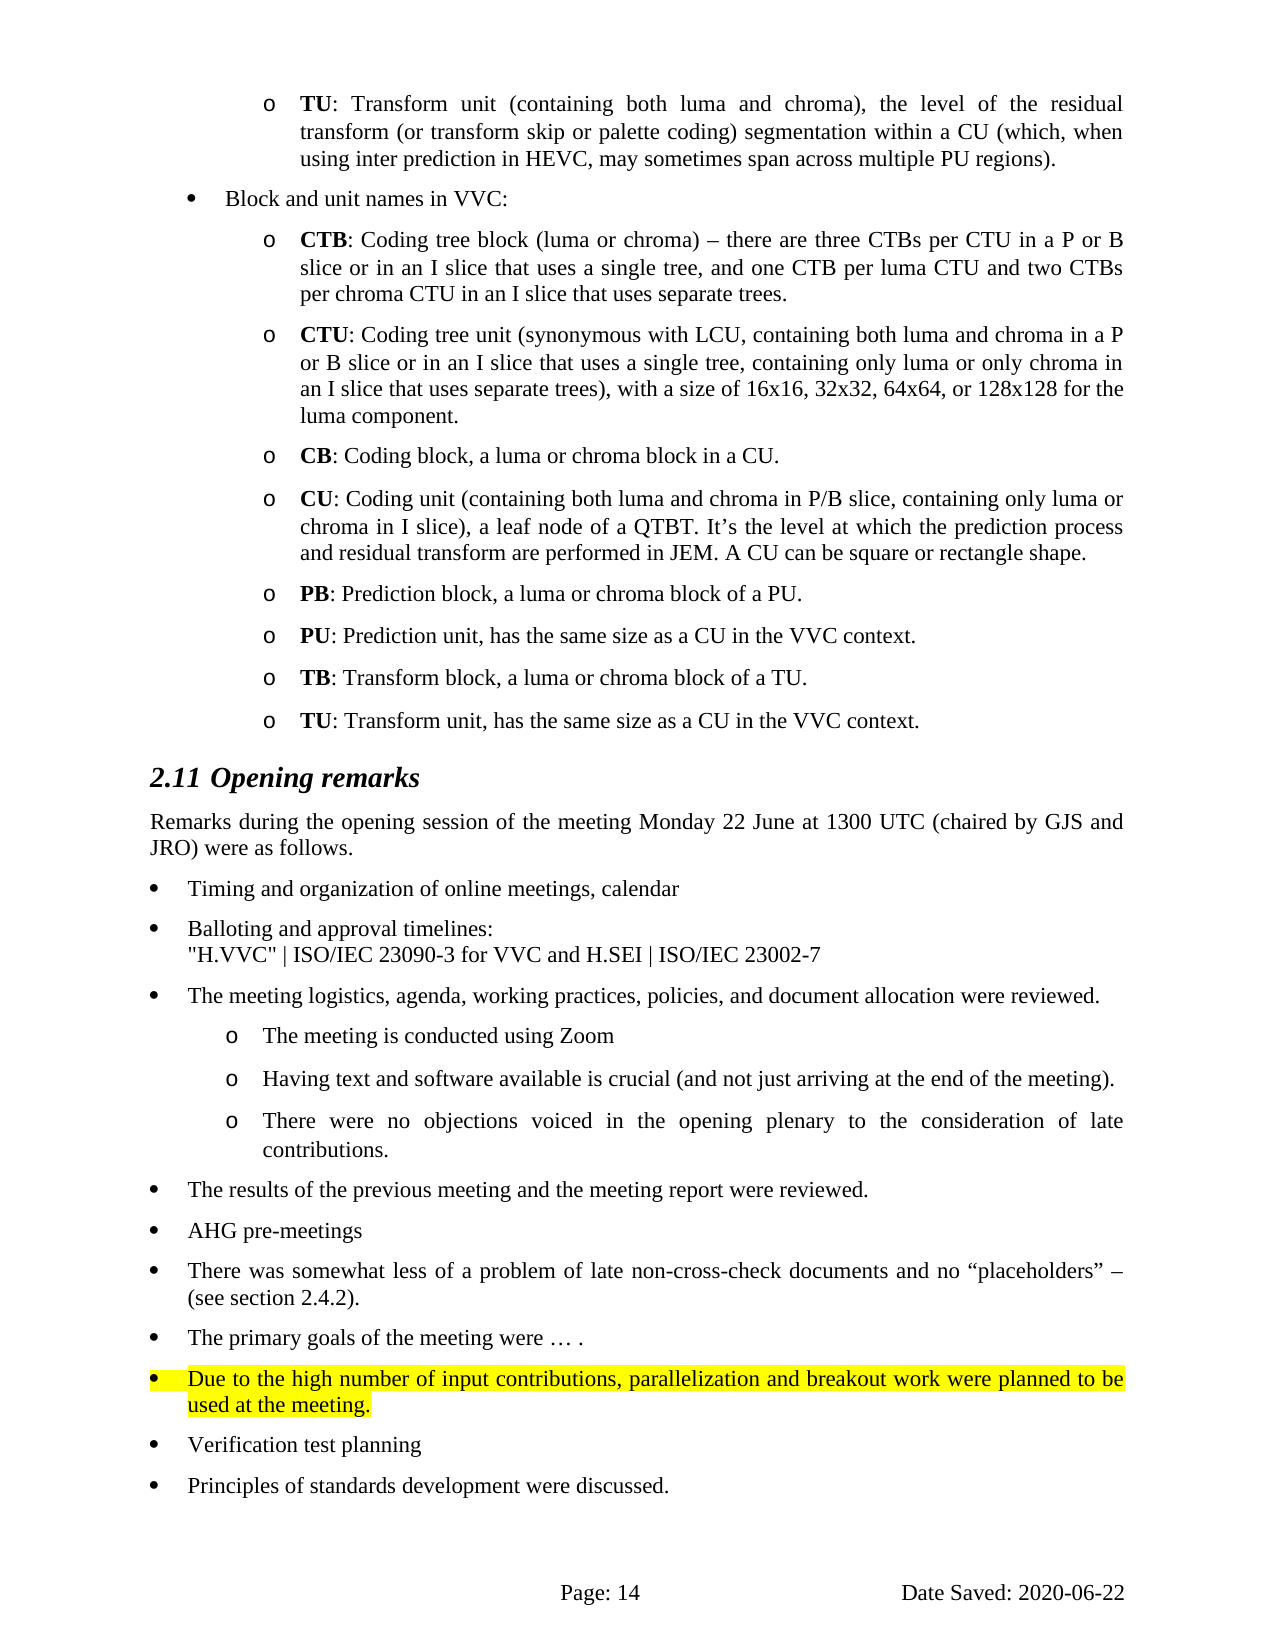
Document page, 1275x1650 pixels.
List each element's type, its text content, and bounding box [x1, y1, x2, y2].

list The meeting logistics, agenda, working practices, policies, and document allocation were reviewed. [150, 982, 1125, 1008]
list There was somewhat less of a problem of late non-cross-check documents and no “placeholders” – (see section 2.4.2). [150, 1257, 1125, 1310]
list Timing and organization of online meetings, calendar [150, 875, 1125, 901]
list Balloting and approval timelines: "H.VVC" | ISO/IEC 23090-3 for VVC and H.SEI | ISO/IEC 23002-7 [150, 915, 1125, 968]
list The primary goals of the meeting were … . [150, 1324, 1125, 1350]
list Principles of standards development were discussed. [150, 1472, 1125, 1498]
list The results of the previous meeting and the meeting report were reviewed. [150, 1176, 1125, 1202]
list CTU: Coding tree unit (synonymous with LCU, containing both luma and chroma in a P or B slice or in an I slice that uses a single tree, containing only luma or only chroma in an I slice that uses separate trees), with a size of 16x16, 32x32, 64x64, or 128x128 for the luma component. [262, 321, 1125, 428]
list CB: Coding block, a luma or chroma block in a CU. [262, 442, 1125, 470]
subtitle Opening remarks [150, 760, 1125, 794]
list There were no objections voiced in the opening plenary to the consideration of late contributions. [225, 1107, 1125, 1162]
list PB: Prediction block, a luma or chroma block of a PU. [262, 580, 1125, 608]
list The meeting is conducted using Zoom [225, 1023, 1125, 1051]
list Due to the high number of input contributions, parallelization and breakout work were planned to be used at the meeting. [150, 1364, 1125, 1417]
list CU: Coding unit (containing both luma and chroma in P/B slice, containing only luma or chroma in I slice), a leaf node of a QTBT. It’s the level at which the prediction process and residual transform are performed in JEM. A CU can be square or rectangle shape. [262, 484, 1125, 566]
list Block and unit names in VVC: [187, 185, 1125, 211]
list AHG pre-meetings [150, 1217, 1125, 1243]
list TU: Transform unit, has the same size as a CU in the VVC context. [262, 707, 1125, 735]
list TU: Transform unit (containing both luma and chroma), the level of the residual transform (or transform skip or palette coding) segmentation within a CU (which, when using inter prediction in HEVC, may sometimes span across multiple PU regions). [262, 90, 1125, 171]
list Having text and software available is crucial (and not just arriving at the end of the meeting). [225, 1065, 1125, 1093]
list PU: Prediction unit, has the same size as a CU in the VVC context. [262, 622, 1125, 650]
list Verification test planning [150, 1431, 1125, 1458]
list TB: Transform block, a luma or chroma block of a TU. [262, 664, 1125, 693]
text Remarks during the opening session of the meeting Monday 22 June at 1300 UTC (chaired by GJS and JRO) were as follows. [150, 808, 1125, 861]
list CTB: Coding tree block (luma or chroma) – there are three CTBs per CTU in a P or B slice or in an I slice that uses a single tree, and one CTB per luma CTU and two CTBs per chroma CTU in an I slice that uses separate trees. [262, 226, 1125, 307]
